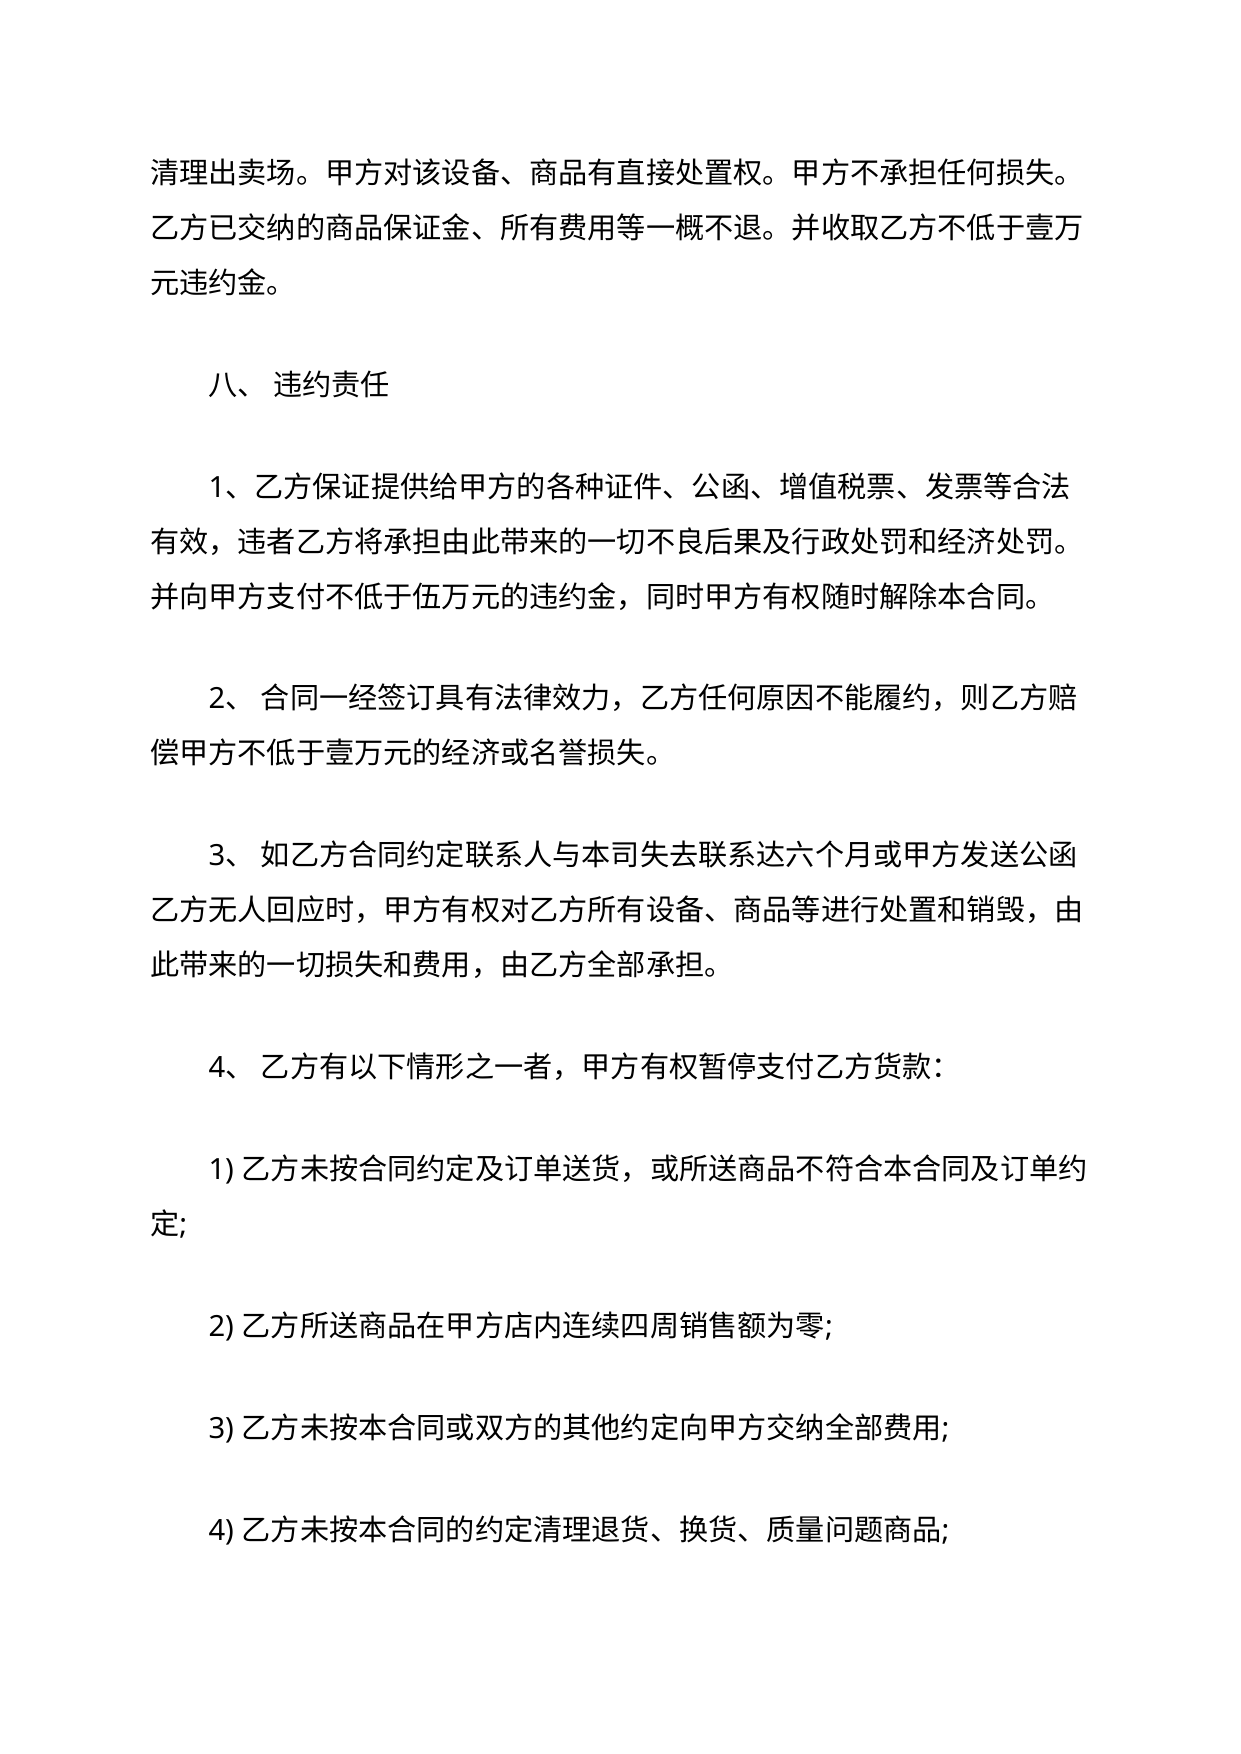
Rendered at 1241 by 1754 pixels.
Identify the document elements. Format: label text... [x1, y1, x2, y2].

text 4、 乙方有以下情形之一者，甲方有权暂停支付乙方货款： [150, 1043, 1090, 1086]
text 1、乙方保证提供给甲方的各种证件、公函、增值税票、发票等合法有效，违者乙方将承担由此带来的一切不良后果及行政处罚和经济处罚。并向甲方支付不低于伍万元的违约金，同时甲方有权随时解除本合同。 [150, 463, 1090, 616]
text 3、 如乙方合同约定联系人与本司失去联系达六个月或甲方发送公函乙方无人回应时，甲方有权对乙方所有设备、商品等进行处置和销毁，由此带来的一切损失和费用，由乙方全部承担。 [150, 832, 1090, 984]
text 2、 合同一经签订具有法律效力，乙方任何原因不能履约，则乙方赔偿甲方不低于壹万元的经济或名誉损失。 [150, 675, 1090, 772]
text 2) 乙方所送商品在甲方店内连续四周销售额为零; [150, 1302, 1090, 1345]
text 3) 乙方未按本合同或双方的其他约定向甲方交纳全部费用; [150, 1404, 1090, 1447]
text 八、 违约责任 [150, 362, 1090, 404]
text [150, 150, 1090, 302]
text 1) 乙方未按合同约定及订单送货，或所送商品不符合本合同及订单约定; [150, 1145, 1090, 1243]
text 4) 乙方未按本合同的约定清理退货、换货、质量问题商品; [150, 1506, 1090, 1549]
